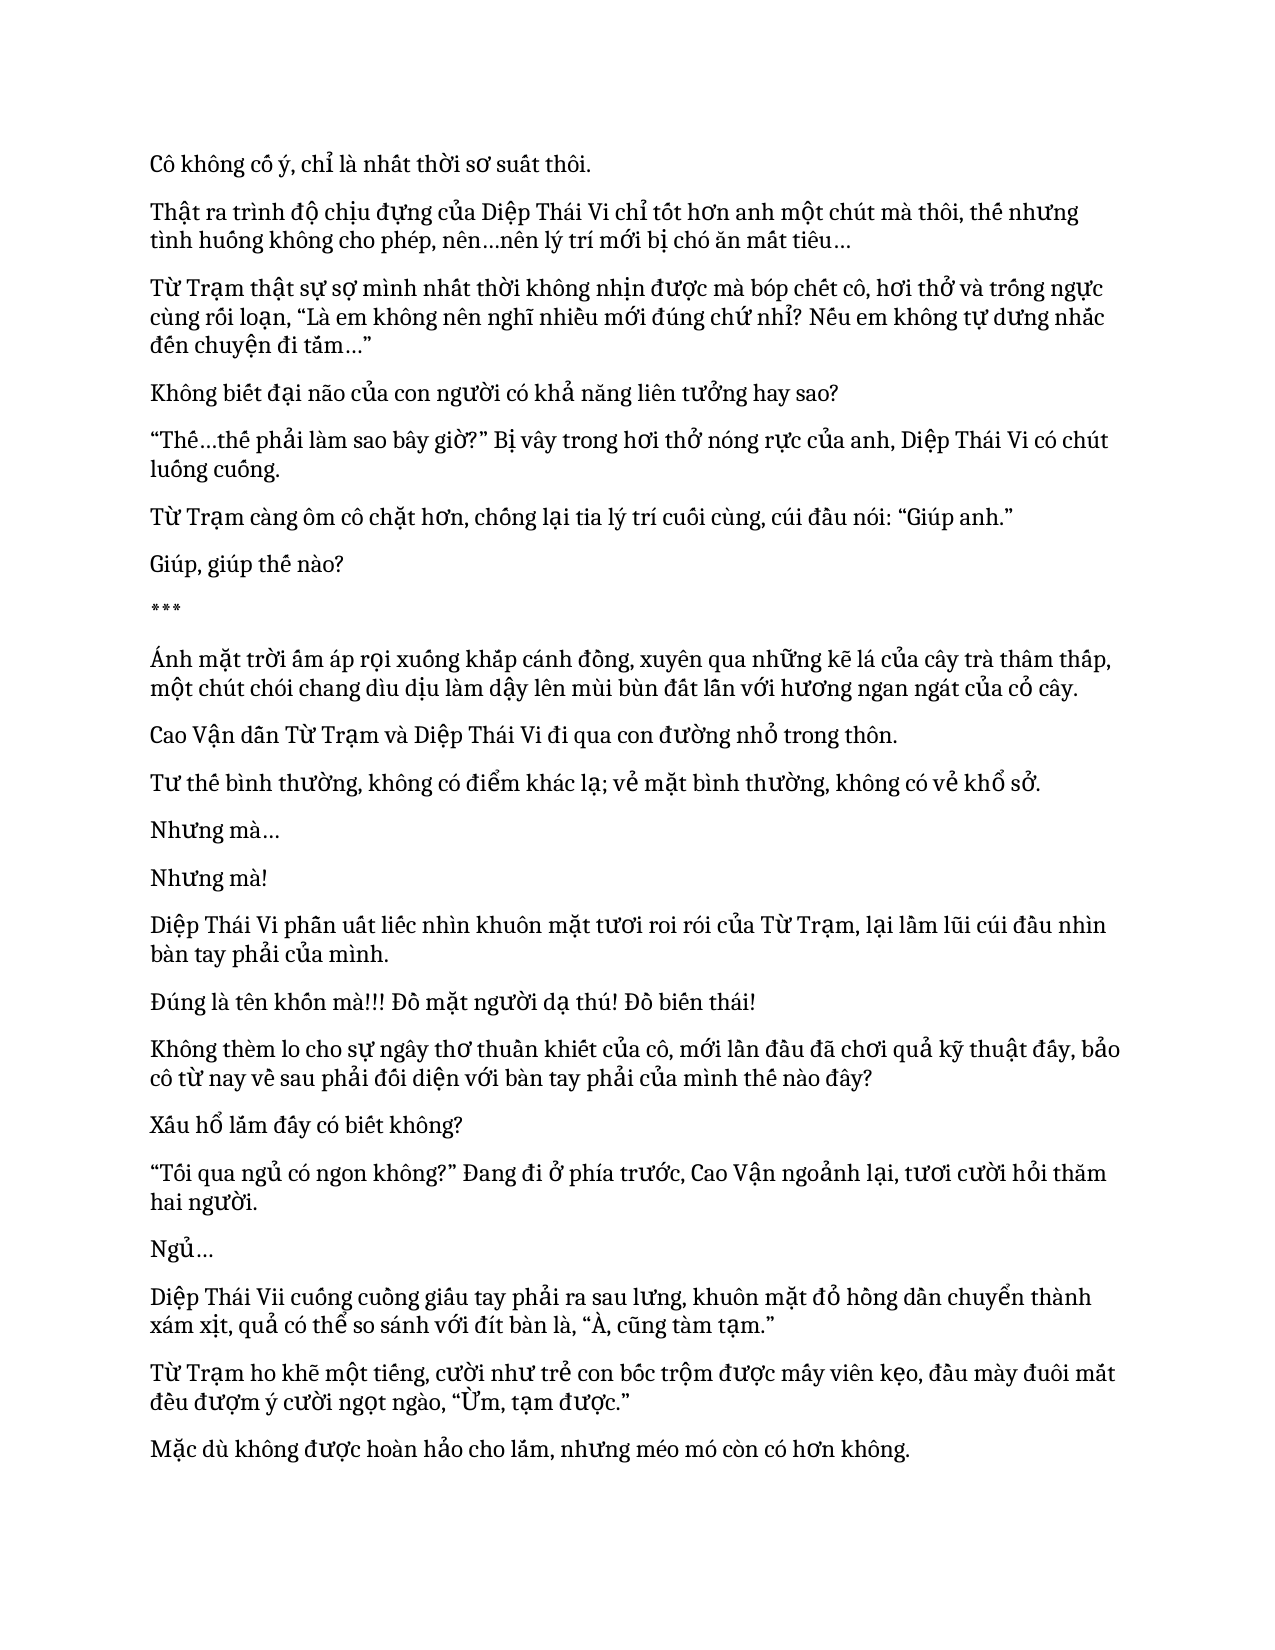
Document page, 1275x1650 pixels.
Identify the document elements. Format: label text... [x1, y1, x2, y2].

text Cô không cố ý, chỉ là nhất thời sơ suất thôi. [150, 150, 1125, 179]
text *** [150, 597, 1125, 626]
text Đúng là tên khốn mà!!! Đồ mặt người dạ thú! Đồ biến thái! [150, 987, 1125, 1016]
text Từ Trạm càng ôm cô chặt hơn, chống lại tia lý trí cuối cùng, cúi đầu nói: “Giúp anh.” [150, 502, 1125, 531]
text Không thèm lo cho sự ngây thơ thuần khiết của cô, mới lần đầu đã chơi quả kỹ thuật đấy, bảo cô từ nay về sau phải đối diện với bàn tay phải của mình thế nào đây? [150, 1035, 1125, 1092]
text Giúp, giúp thế nào? [150, 550, 1125, 579]
text “Thế…thế phải làm sao bây giờ?” Bị vây trong hơi thở nóng rực của anh, Diệp Thái Vi có chút luống cuống. [150, 426, 1125, 484]
text Cao Vận dẫn Từ Trạm và Diệp Thái Vi đi qua con đường nhỏ trong thôn. [150, 721, 1125, 750]
text Diệp Thái Vi phẫn uất liếc nhìn khuôn mặt tươi roi rói của Từ Trạm, lại lầm lũi cúi đầu nhìn bàn tay phải của mình. [150, 911, 1125, 969]
text Từ Trạm ho khẽ một tiếng, cười như trẻ con bốc trộm được mấy viên kẹo, đầu mày đuôi mắt đều đượm ý cười ngọt ngào, “Ừm, tạm được.” [150, 1359, 1125, 1416]
text Từ Trạm thật sự sợ mình nhất thời không nhịn được mà bóp chết cô, hơi thở và trống ngực cùng rối loạn, “Là em không nên nghĩ nhiều mới đúng chứ nhỉ? Nếu em không tự dưng nhắc đến chuyện đi tắm…” [150, 274, 1125, 360]
text Ngủ… [150, 1235, 1125, 1264]
text “Tối qua ngủ có ngon không?” Đang đi ở phía trước, Cao Vận ngoảnh lại, tươi cười hỏi thăm hai người. [150, 1159, 1125, 1216]
text Tư thế bình thường, không có điểm khác lạ; vẻ mặt bình thường, không có vẻ khổ sở. [150, 769, 1125, 797]
text Xấu hổ lắm đấy có biết không? [150, 1111, 1125, 1140]
text Nhưng mà! [150, 864, 1125, 892]
text Diệp Thái Vii cuống cuồng giấu tay phải ra sau lưng, khuôn mặt đỏ hồng dần chuyển thành xám xịt, quả có thể so sánh với đít bàn là, “À, cũng tàm tạm.” [150, 1282, 1125, 1340]
text Ánh mặt trời ấm áp rọi xuống khắp cánh đồng, xuyên qua những kẽ lá của cây trà thâm thấp, một chút chói chang dìu dịu làm dậy lên mùi bùn đất lẫn với hương ngan ngát của cỏ cây. [150, 645, 1125, 702]
text Mặc dù không được hoàn hảo cho lắm, nhưng méo mó còn có hơn không. [150, 1435, 1125, 1464]
text Không biết đại não của con người có khả năng liên tưởng hay sao? [150, 379, 1125, 407]
text Thật ra trình độ chịu đựng của Diệp Thái Vi chỉ tốt hơn anh một chút mà thôi, thế nhưng tình huống không cho phép, nên…nên lý trí mới bị chó ăn mất tiêu… [150, 197, 1125, 255]
text Nhưng mà… [150, 816, 1125, 845]
